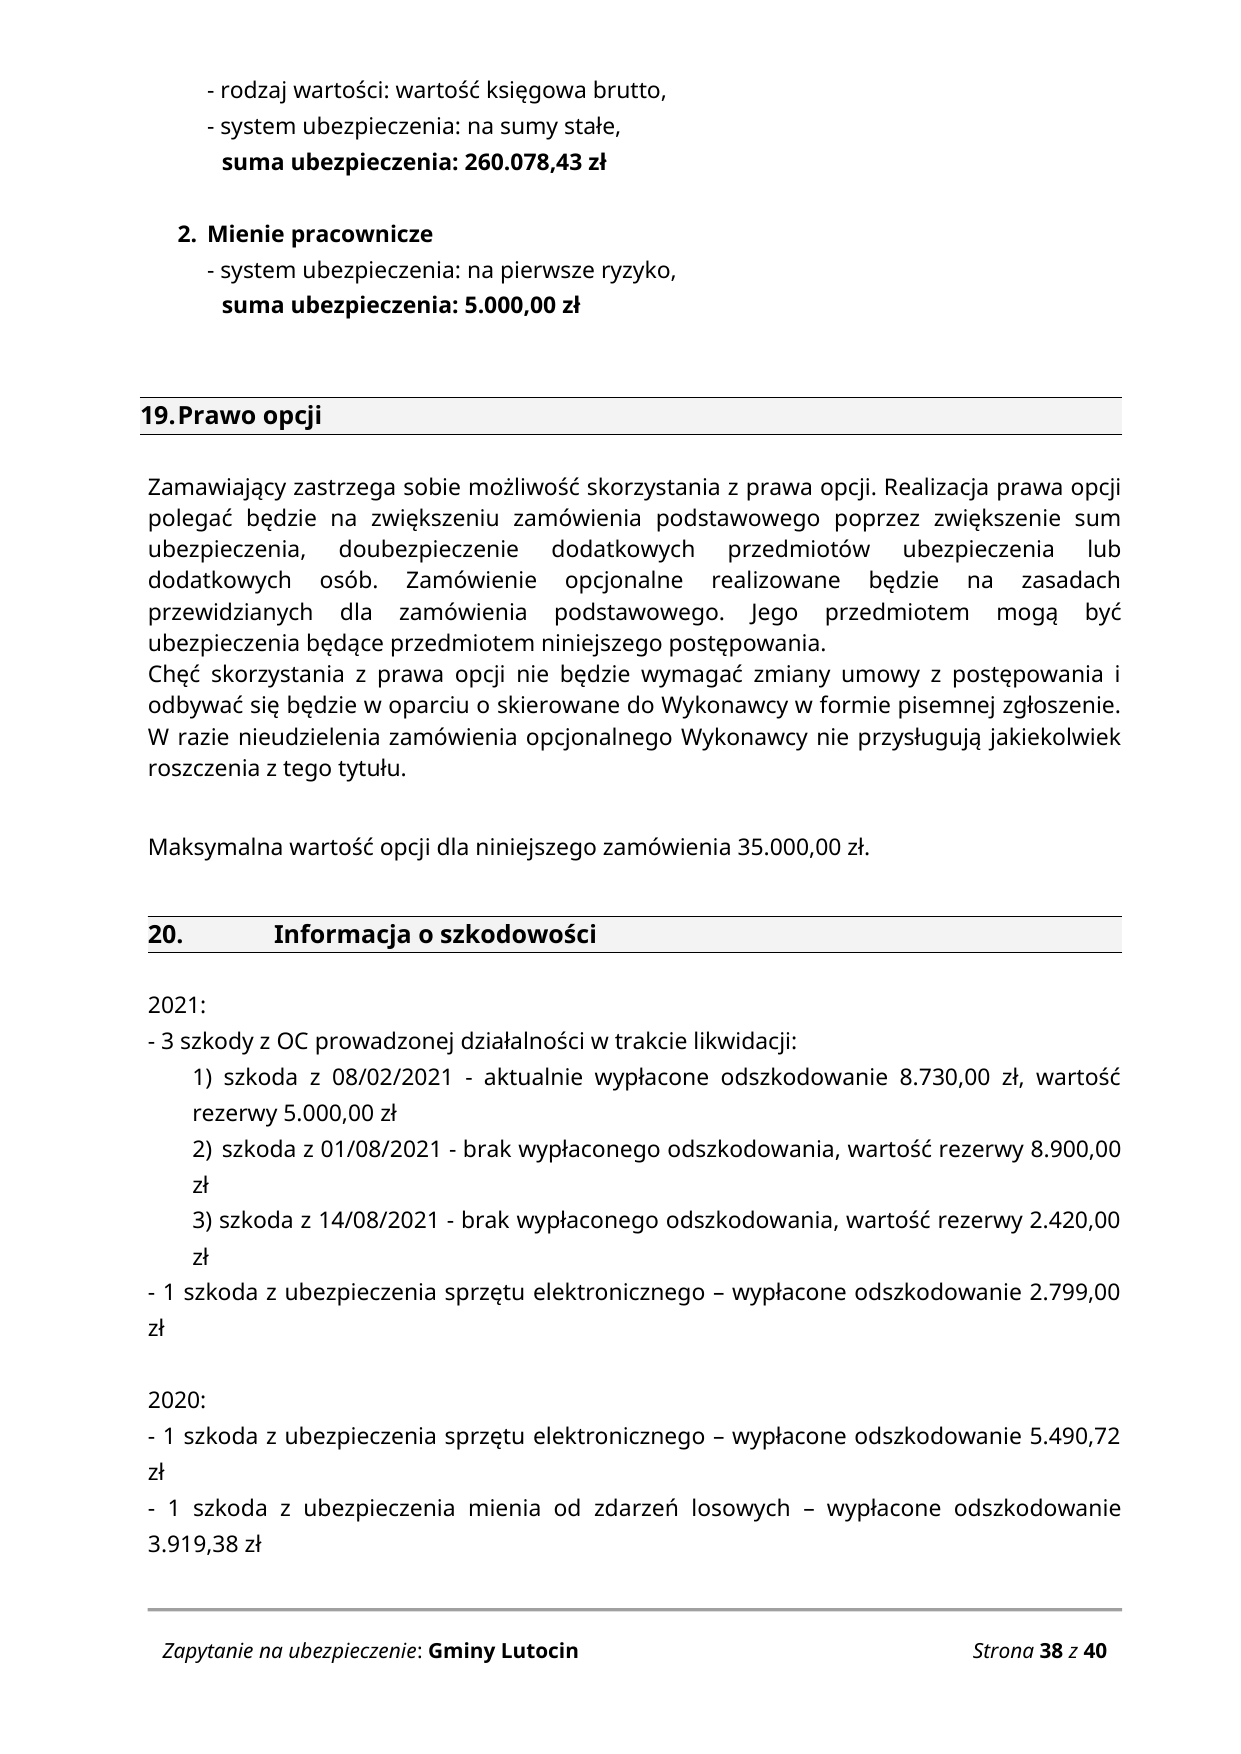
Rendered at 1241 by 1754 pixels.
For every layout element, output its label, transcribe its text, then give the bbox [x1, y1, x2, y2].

list Mienie pracownicze [177, 218, 1122, 249]
text - 1 szkoda z ubezpieczenia sprzętu elektronicznego – wypłacone odszkodowanie 2.799,00 zł [148, 1276, 1122, 1343]
subtitle Informacja o szkodowości [148, 917, 1122, 952]
text - 3 szkody z OC prowadzonej działalności w trakcie likwidacji: [148, 1025, 1122, 1056]
text Maksymalna wartość opcji dla niniejszego zamówienia 35.000,00 zł. [148, 831, 1122, 863]
text 1) szkoda z 08/02/2021 - aktualnie wypłacone odszkodowanie 8.730,00 zł, wartość rezerwy 5.000,00 zł [192, 1061, 1122, 1128]
text suma ubezpieczenia: 5.000,00 zł [207, 289, 1122, 321]
text suma ubezpieczenia: 260.078,43 zł [207, 146, 1122, 177]
text 2020: [148, 1384, 1122, 1415]
text - 1 szkoda z ubezpieczenia mienia od zdarzeń losowych – wypłacone odszkodowanie 3.919,38 zł [148, 1492, 1122, 1559]
list Chęć skorzystania z prawa opcji nie będzie wymagać zmiany umowy z postępowania i odbywać się będzie w oparciu o skierowane do Wykonawcy w formie pisemnej zgłoszenie. W razie nieudzielenia zamówienia opcjonalnego Wykonawcy nie przysługują jakiekolwiek roszczenia z tego tytułu. [148, 658, 1122, 783]
text - system ubezpieczenia: na sumy stałe, [207, 110, 1122, 141]
text - 1 szkoda z ubezpieczenia sprzętu elektronicznego – wypłacone odszkodowanie 5.490,72 zł [148, 1420, 1122, 1487]
list Zamawiający zastrzega sobie możliwość skorzystania z prawa opcji. Realizacja prawa opcji polegać będzie na zwiększeniu zamówienia podstawowego poprzez zwiększenie sum ubezpieczenia, doubezpieczenie dodatkowych przedmiotów ubezpieczenia lub dodatkowych osób. Zamówienie opcjonalne realizowane będzie na zasadach przewidzianych dla zamówienia podstawowego. Jego przedmiotem mogą być ubezpieczenia będące przedmiotem niniejszego postępowania. [148, 470, 1122, 658]
subtitle Prawo opcji [140, 398, 1122, 434]
text - system ubezpieczenia: na pierwsze ryzyko, [207, 253, 1122, 285]
text 2021: [148, 989, 1122, 1020]
text 3) szkoda z 14/08/2021 - brak wypłaconego odszkodowania, wartość rezerwy 2.420,00 zł [192, 1204, 1122, 1272]
text 2) szkoda z 01/08/2021 - brak wypłaconego odszkodowania, wartość rezerwy 8.900,00 zł [192, 1133, 1122, 1200]
text - rodzaj wartości: wartość księgowa brutto, [207, 74, 1122, 105]
